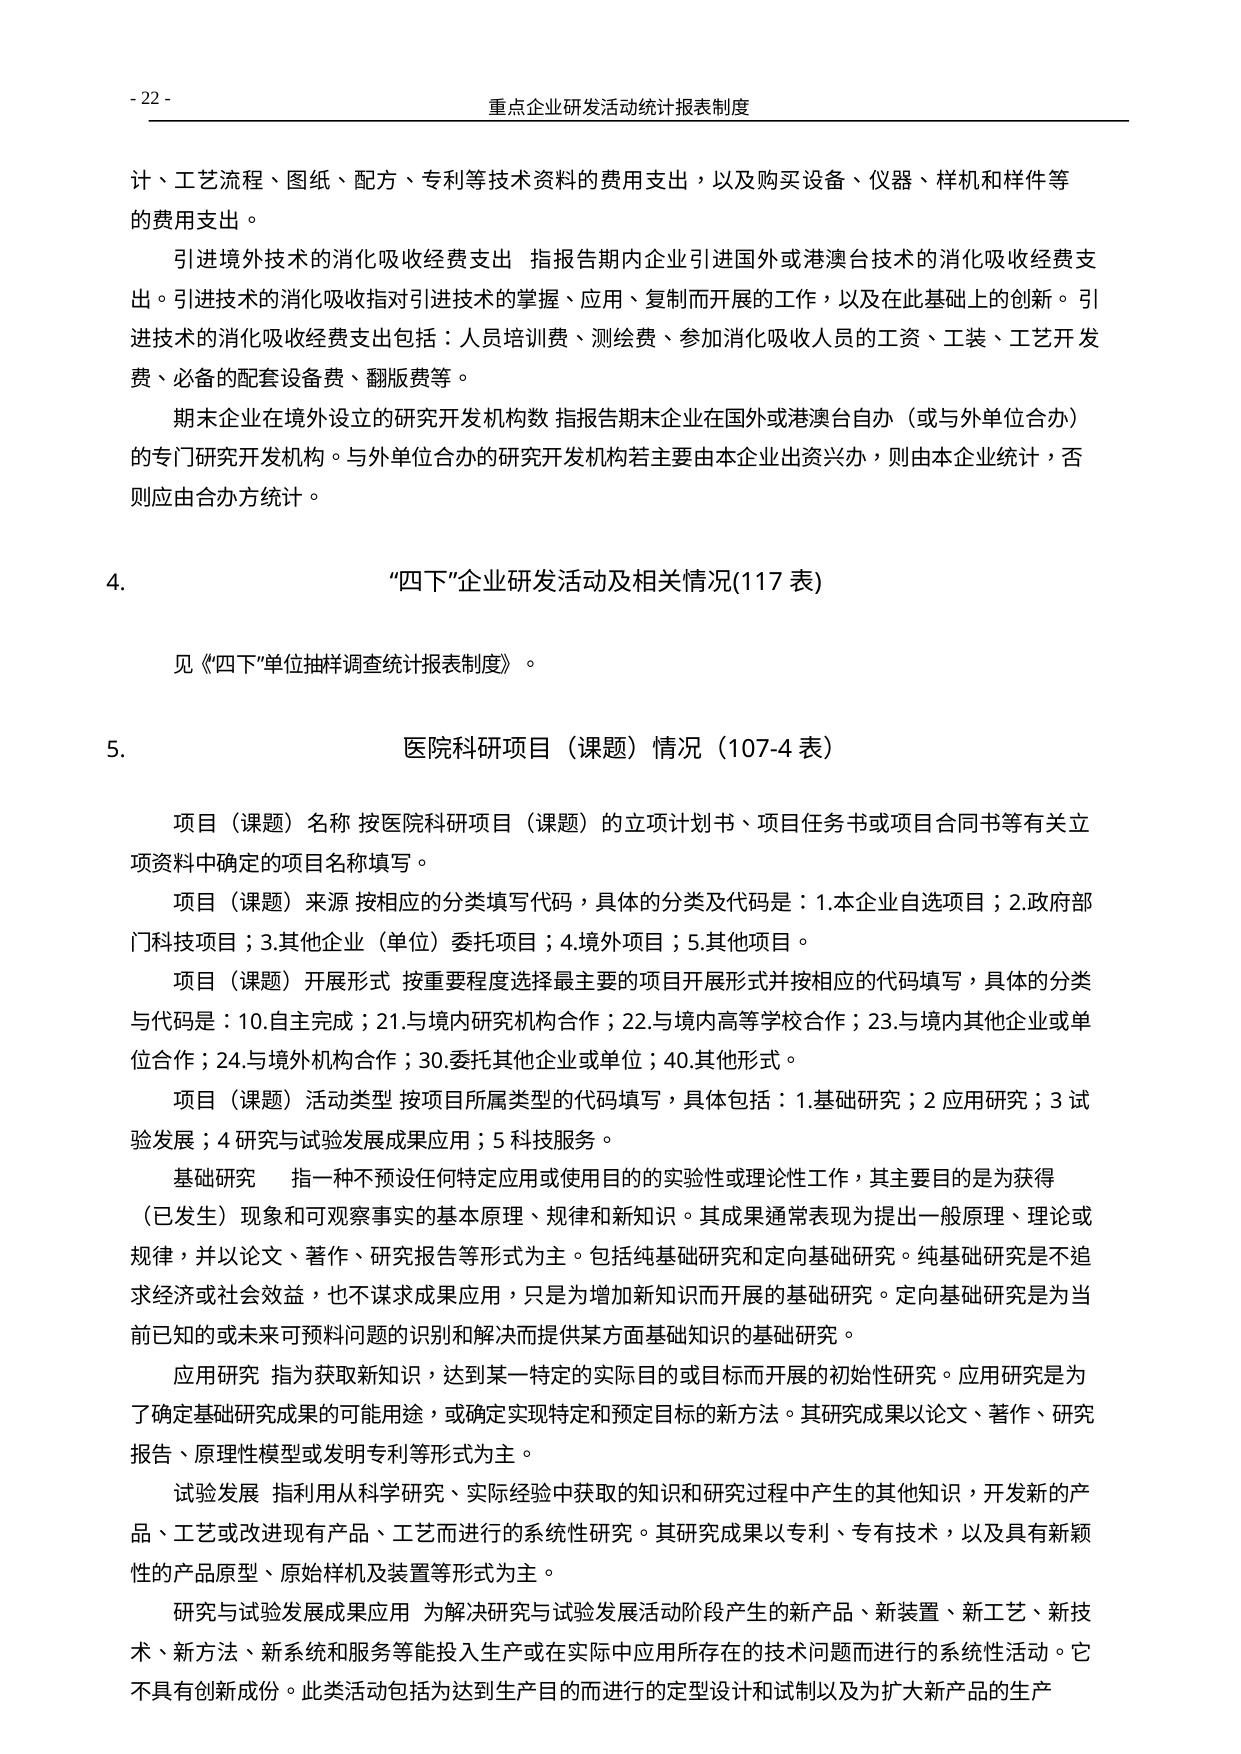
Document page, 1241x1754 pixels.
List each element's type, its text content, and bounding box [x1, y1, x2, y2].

text 基础研究 指一种不预设任何特定应用或使用目的的实验性或理论性工作，其主要目的是为获得 [174, 1164, 1134, 1192]
list “四下”企业研发活动及相关情况(117 表) [106, 563, 1116, 597]
text 见《“四下”单位抽样调查统计报表制度》。 [174, 648, 1134, 678]
text （已发生）现象和可观察事实的基本原理、规律和新知识。其成果通常表现为提出一般原理、理论或规律，并以论文、著作、研究报告等形式为主。包括纯基础研究和定向基础研究。纯基础研究是不追求经济或社会效益，也不谋求成果应用，只是为增加新知识而开展的基础研究。定向基础研究是为当前已知的或未来可预料问题的识别和解决而提供某方面基础知识的基础研究。 [130, 1201, 1093, 1350]
text 试验发展 指利用从科学研究、实际经验中获取的知识和研究过程中产生的其他知识，开发新的产品、工艺或改进现有产品、工艺而进行的系统性研究。其研究成果以专利、专有技术，以及具有新颖性的产品原型、原始样机及装置等形式为主。 [130, 1478, 1093, 1587]
text 研究与试验发展成果应用 为解决研究与试验发展活动阶段产生的新产品、新装置、新工艺、新技术、新方法、新系统和服务等能投入生产或在实际中应用所存在的技术问题而进行的系统性活动。它不具有创新成份。此类活动包括为达到生产目的而进行的定型设计和试制以及为扩大新产品的生产 [130, 1597, 1093, 1706]
text 应用研究 指为获取新知识，达到某一特定的实际目的或目标而开展的初始性研究。应用研究是为了确定基础研究成果的可能用途，或确定实现特定和预定目标的新方法。其研究成果以论文、著作、研究报告、原理性模型或发明专利等形式为主。 [130, 1359, 1103, 1468]
text 重点企业研发活动统计报表制度 [489, 94, 1134, 120]
list 医院科研项目（课题）情况（107-4 表） [106, 731, 1116, 764]
text 项目（课题）来源 按相应的分类填写代码，具体的分类及代码是：1.本企业自选项目；2.政府部门科技项目；3.其他企业（单位）委托项目；4.境外项目；5.其他项目。 [130, 887, 1093, 957]
text 项目（课题）开展形式 按重要程度选择最主要的项目开展形式并按相应的代码填写，具体的分类与代码是：10.自主完成；21.与境内研究机构合作；22.与境内高等学校合作；23.与境内其他企业或单位合作；24.与境外机构合作；30.委托其他企业或单位；40.其他形式。 [130, 966, 1092, 1075]
text 期末企业在境外设立的研究开发机构数 指报告期末企业在国外或港澳台自办（或与外单位合办）的专门研究开发机构。与外单位合办的研究开发机构若主要由本企业出资兴办，则由本企业统计，否则应由合办方统计。 [130, 402, 1103, 511]
text 项目（课题）名称 按医院科研项目（课题）的立项计划书、项目任务书或项目合同书等有关立项资料中确定的项目名称填写。 [130, 808, 1092, 877]
text 引进境外技术的消化吸收经费支出 指报告期内企业引进国外或港澳台技术的消化吸收经费支出。引进技术的消化吸收指对引进技术的掌握、应用、复制而开展的工作，以及在此基础上的创新。引进技术的消化吸收经费支出包括：人员培训费、测绘费、参加消化吸收人员的工资、工装、工艺开发费、必备的配套设备费、翻版费等。 [130, 244, 1099, 393]
text 项目（课题）活动类型 按项目所属类型的代码填写，具体包括：1.基础研究；2 应用研究；3 试验发展；4 研究与试验发展成果应用；5 科技服务。 [130, 1085, 1092, 1154]
text 计、工艺流程、图纸、配方、专利等技术资料的费用支出，以及购买设备、仪器、样机和样件等的费用支出。 [130, 165, 1092, 234]
text - 22 - [130, 87, 174, 108]
